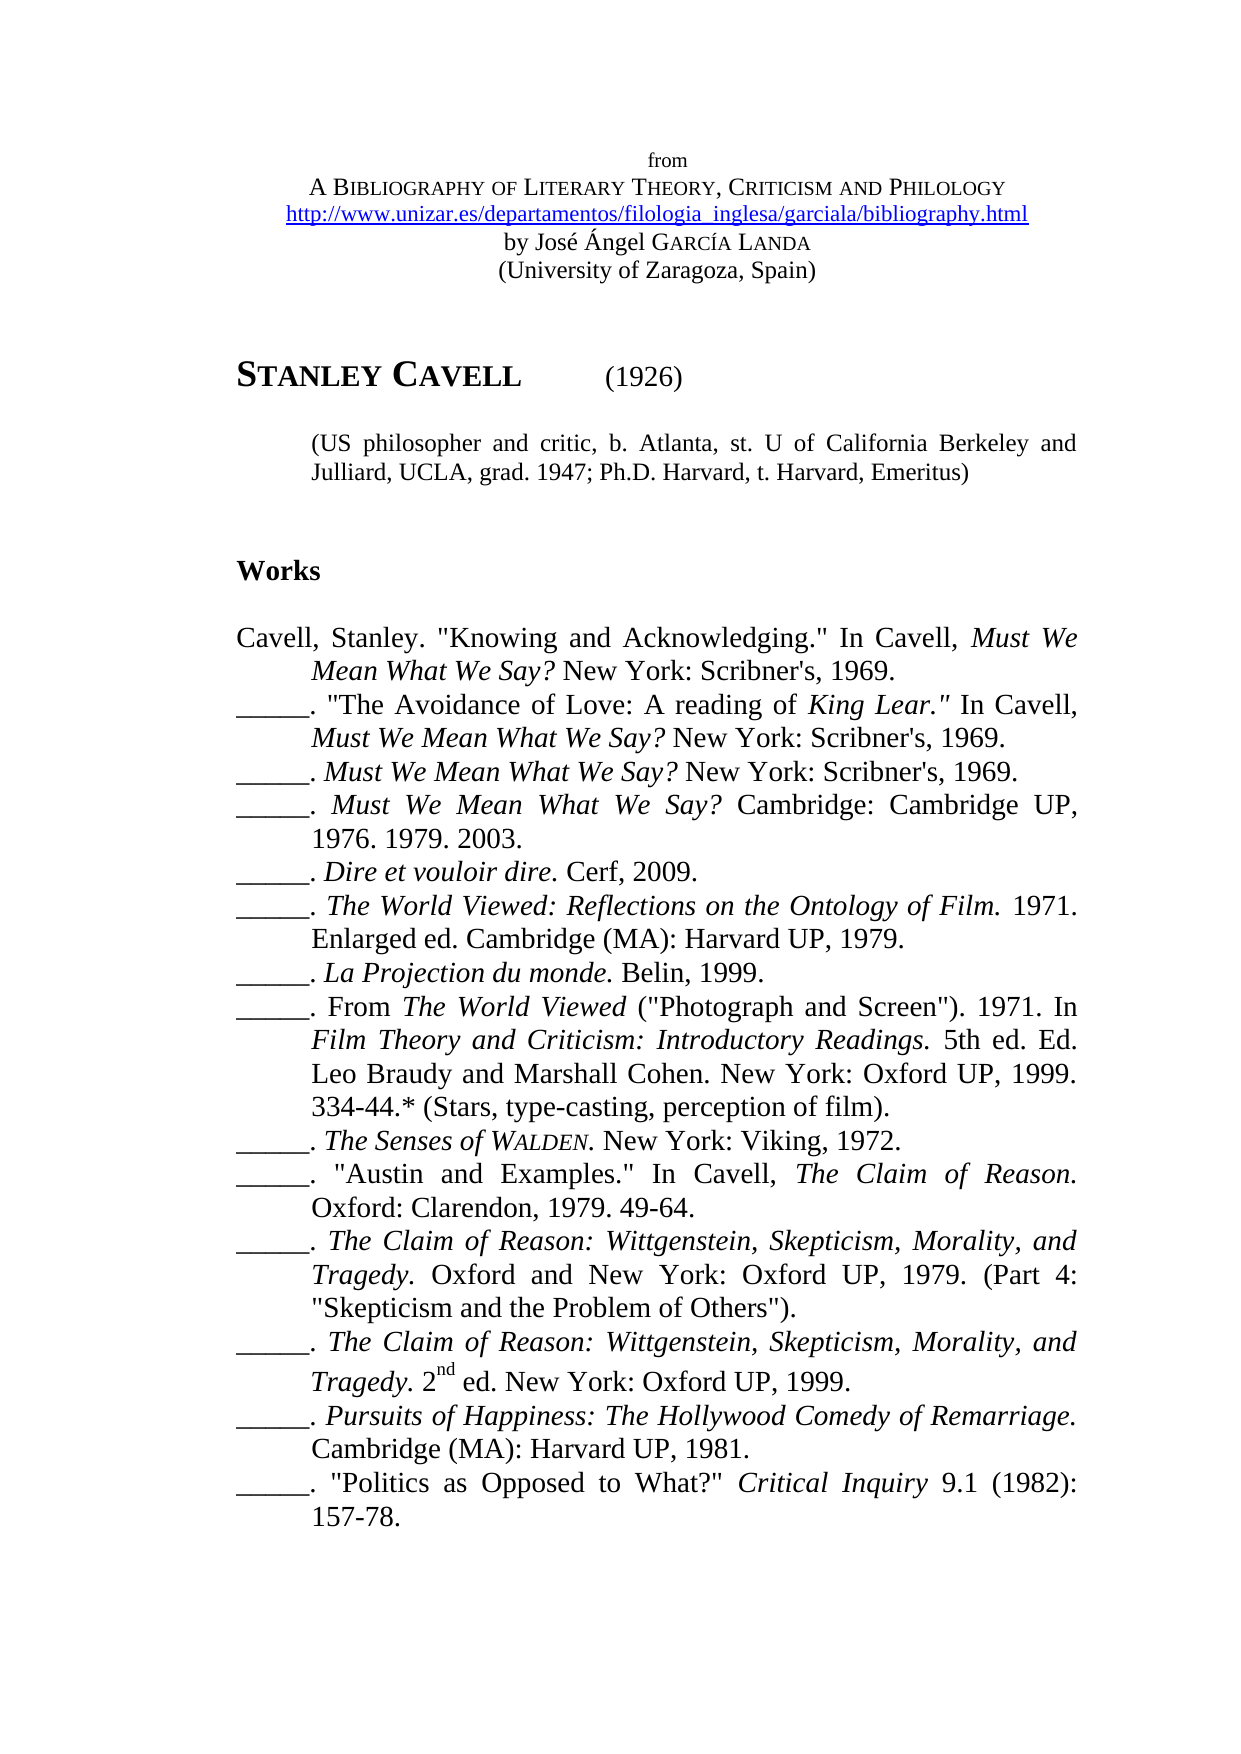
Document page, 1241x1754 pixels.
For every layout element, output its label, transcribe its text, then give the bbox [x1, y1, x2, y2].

text (University of Zaragoza, Spain) [236, 256, 1078, 284]
text from [236, 148, 1078, 172]
text _____. Pursuits of Happiness: The Hollywood Comedy of Remarriage. Cambridge (MA): Harvard UP, 1981. [236, 1398, 1078, 1465]
text _____. The Claim of Reason: Wittgenstein, Skepticism, Morality, and Tragedy. Oxford and New York: Oxford UP, 1979. (Part 4: "Skepticism and the Problem of Others"). [236, 1223, 1078, 1324]
text Cavell, Stanley. "Knowing and Acknowledging." In Cavell, Must We Mean What We Say? New York: Scribner's, 1969. [236, 620, 1078, 687]
text Works [236, 553, 1078, 586]
text _____. "Austin and Examples." In Cavell, The Claim of Reason. Oxford: Clarendon, 1979. 49-64. [236, 1156, 1078, 1223]
text _____. "Politics as Opposed to What?" Critical Inquiry 9.1 (1982): 157-78. [236, 1465, 1078, 1532]
text (US philosopher and critic, b. Atlanta, st. U of California Berkeley and Julliard, UCLA, grad. 1947; Ph.D. Harvard, t. Harvard, Emeritus) [236, 428, 1078, 486]
text _____. The Senses of Walden. New York: Viking, 1972. [236, 1123, 1078, 1156]
text http://www.unizar.es/departamentos/filologia_inglesa/garciala/bibliography.html [236, 200, 1078, 227]
text _____. "The Avoidance of Love: A reading of King Lear." In Cavell, Must We Mean What We Say? New York: Scribner's, 1969. [236, 687, 1078, 754]
text A Bibliography of Literary Theory, Criticism and Philology [236, 172, 1078, 200]
text _____. Must We Mean What We Say? Cambridge: Cambridge UP, 1976. 1979. 2003. [236, 787, 1078, 854]
text _____. La Projection du monde. Belin, 1999. [236, 955, 1078, 989]
text by José Ángel García Landa [236, 227, 1078, 256]
text _____. The Claim of Reason: Wittgenstein, Skepticism, Morality, and Tragedy. 2nd ed. New York: Oxford UP, 1999. [236, 1324, 1078, 1398]
text _____. The World Viewed: Reflections on the Ontology of Film. 1971. Enlarged ed. Cambridge (MA): Harvard UP, 1979. [236, 888, 1078, 955]
text _____. From The World Viewed ("Photograph and Screen"). 1971. In Film Theory and Criticism: Introductory Readings. 5th ed. Ed. Leo Braudy and Marshall Cohen. New York: Oxford UP, 1999. 334-44.* (Stars, type-casting, perception of film). [236, 989, 1078, 1123]
subtitle Stanley Cavell (1926) [236, 351, 1078, 394]
text _____. Must We Mean What We Say? New York: Scribner's, 1969. [236, 754, 1078, 787]
text _____. Dire et vouloir dire. Cerf, 2009. [236, 854, 1078, 888]
